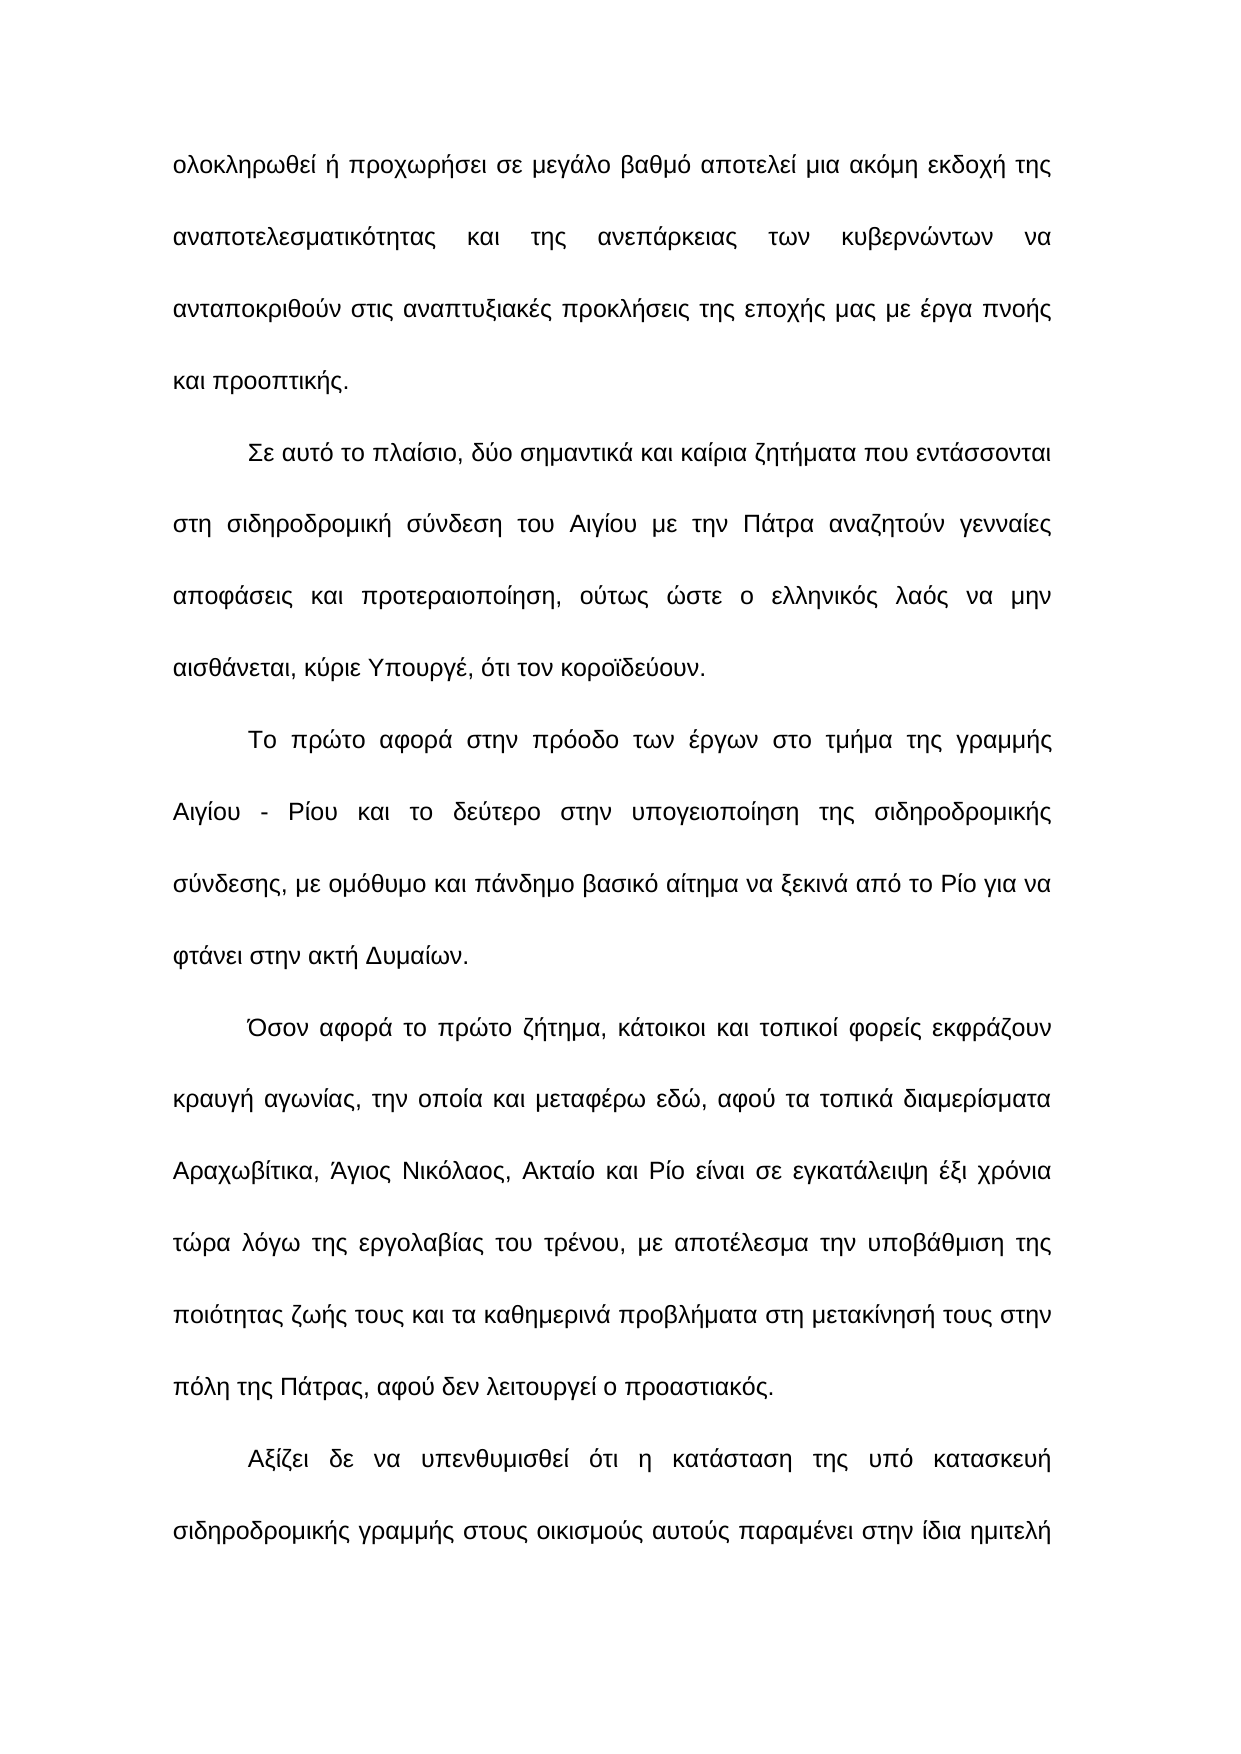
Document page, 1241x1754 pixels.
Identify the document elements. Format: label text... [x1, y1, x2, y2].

text Σε αυτό το πλαίσιο, δύο σημαντικά και καίρια ζητήματα που εντάσσονται στη σιδηροδρομική σύνδεση του Αιγίου με την Πάτρα αναζητούν γενναίες αποφάσεις και προτεραιοποίηση, ούτως ώστε ο ελληνικός λαός να μην αισθάνεται, κύριε Υπουργέ, ότι τον κοροϊδεύουν. [173, 437, 1053, 682]
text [173, 1444, 1053, 1544]
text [173, 150, 1053, 394]
text Όσον αφορά το πρώτο ζήτημα, κάτοικοι και τοπικοί φορείς εκφράζουν κραυγή αγωνίας, την οποία και μεταφέρω εδώ, αφού τα τοπικά διαμερίσματα Αραχωβίτικα, Άγιος Νικόλαος, Ακταίο και Ρίο είναι σε εγκατάλειψη έξι χρόνια τώρα λόγω της εργολαβίας του τρένου, με αποτέλεσμα την υποβάθμιση της ποιότητας ζωής τους και τα καθημερινά προβλήματα στη μετακίνησή τους στην πόλη της Πάτρας, αφού δεν λειτουργεί ο προαστιακός. [173, 1012, 1053, 1401]
text Το πρώτο αφορά στην πρόοδο των έργων στο τμήμα της γραμμής Αιγίου - Ρίου και το δεύτερο στην υπογειοποίηση της σιδηροδρομικής σύνδεσης, με ομόθυμο και πάνδημο βασικό αίτημα να ξεκινά από το Ρίο για να φτάνει στην ακτή Δυμαίων. [173, 725, 1053, 969]
